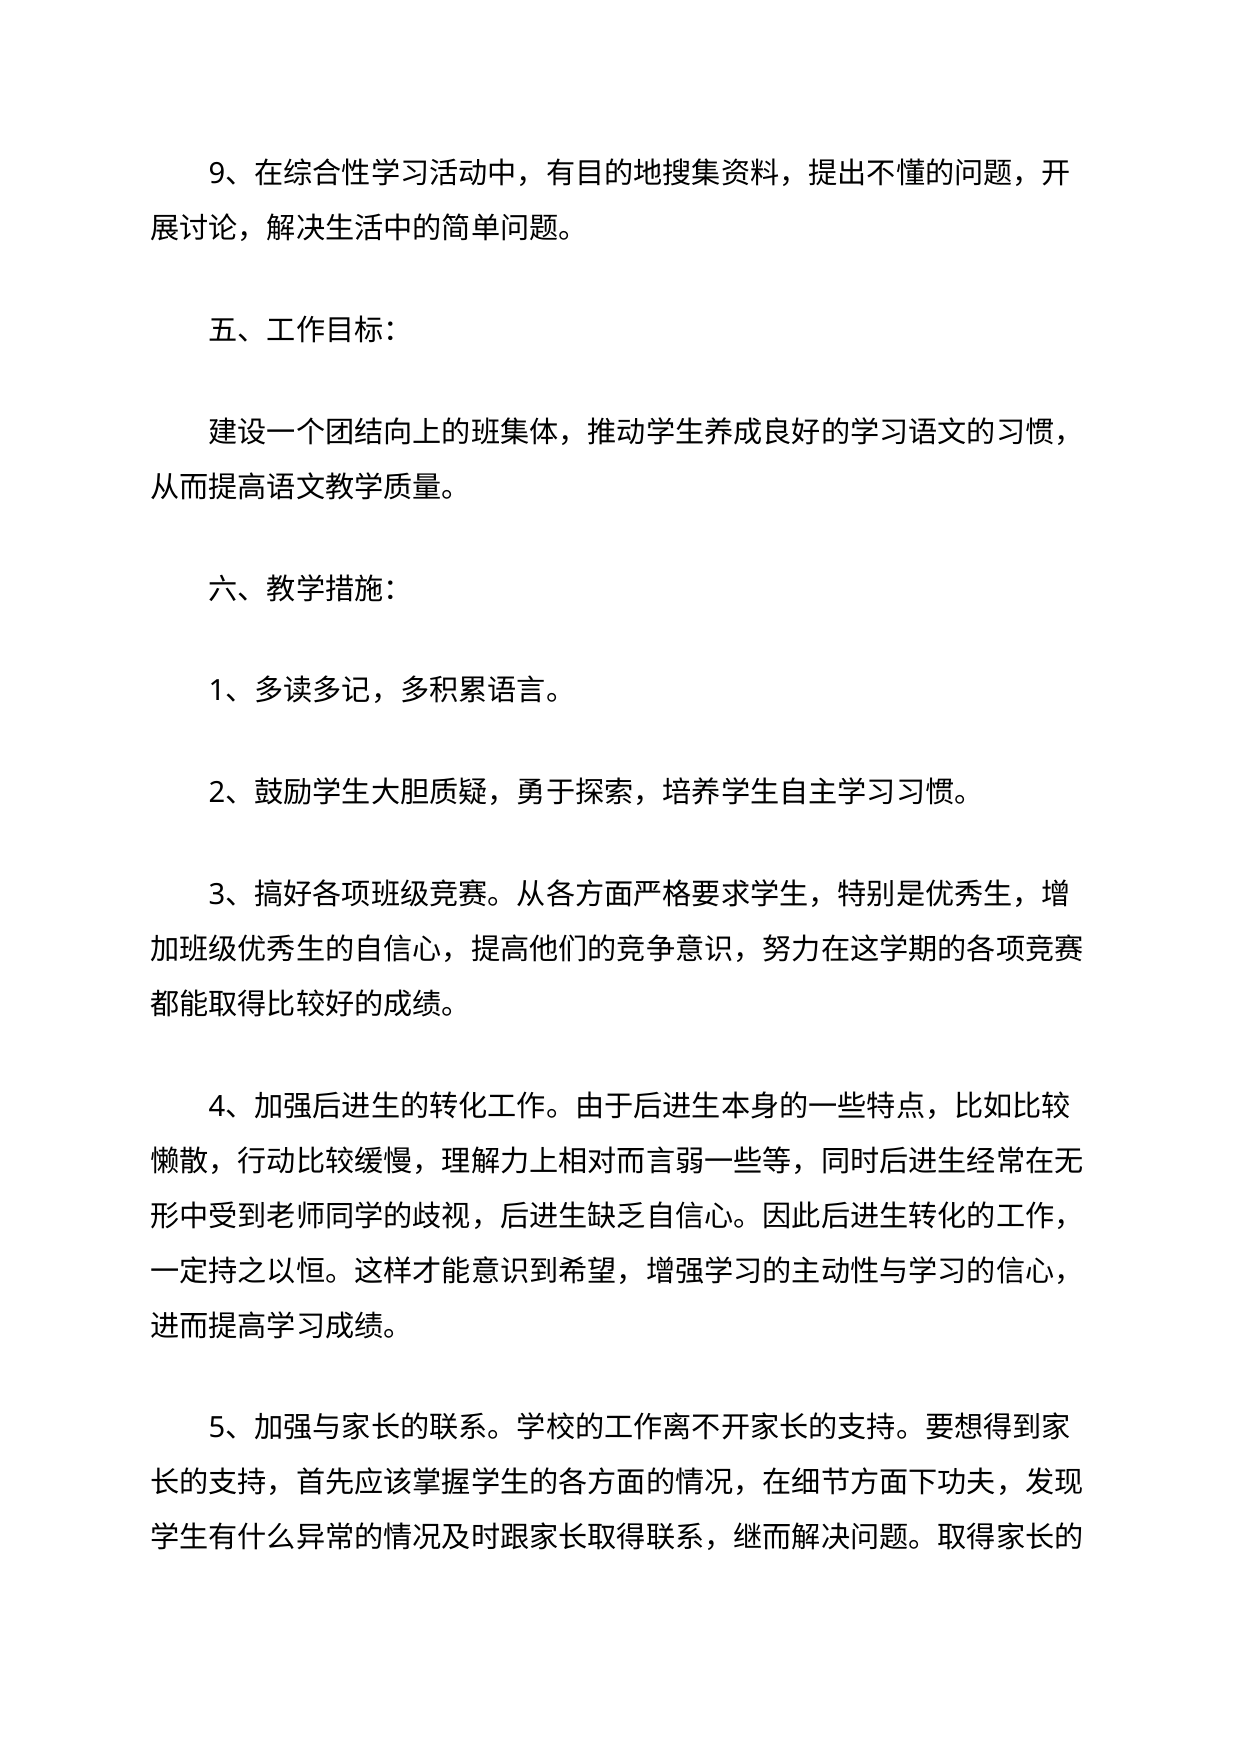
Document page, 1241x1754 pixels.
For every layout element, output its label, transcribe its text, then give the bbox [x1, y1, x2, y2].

text 2、鼓励学生大胆质疑，勇于探索，培养学生自主学习习惯。 [150, 769, 1090, 811]
text 五、工作目标： [150, 307, 1090, 349]
text 9、在综合性学习活动中，有目的地搜集资料，提出不懂的问题，开展讨论，解决生活中的简单问题。 [150, 150, 1090, 247]
text 建设一个团结向上的班集体，推动学生养成良好的学习语文的习惯，从而提高语文教学质量。 [150, 408, 1090, 506]
text 六、教学措施： [150, 565, 1090, 607]
text 3、搞好各项班级竞赛。从各方面严格要求学生，特别是优秀生，增加班级优秀生的自信心，提高他们的竞争意识，努力在这学期的各项竞赛都能取得比较好的成绩。 [150, 871, 1090, 1023]
text 4、加强后进生的转化工作。由于后进生本身的一些特点，比如比较懒散，行动比较缓慢，理解力上相对而言弱一些等，同时后进生经常在无形中受到老师同学的歧视，后进生缺乏自信心。因此后进生转化的工作，一定持之以恒。这样才能意识到希望，增强学习的主动性与学习的信心，进而提高学习成绩。 [150, 1083, 1090, 1344]
text 1、多读多记，多积累语言。 [150, 667, 1090, 709]
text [150, 1404, 1090, 1556]
